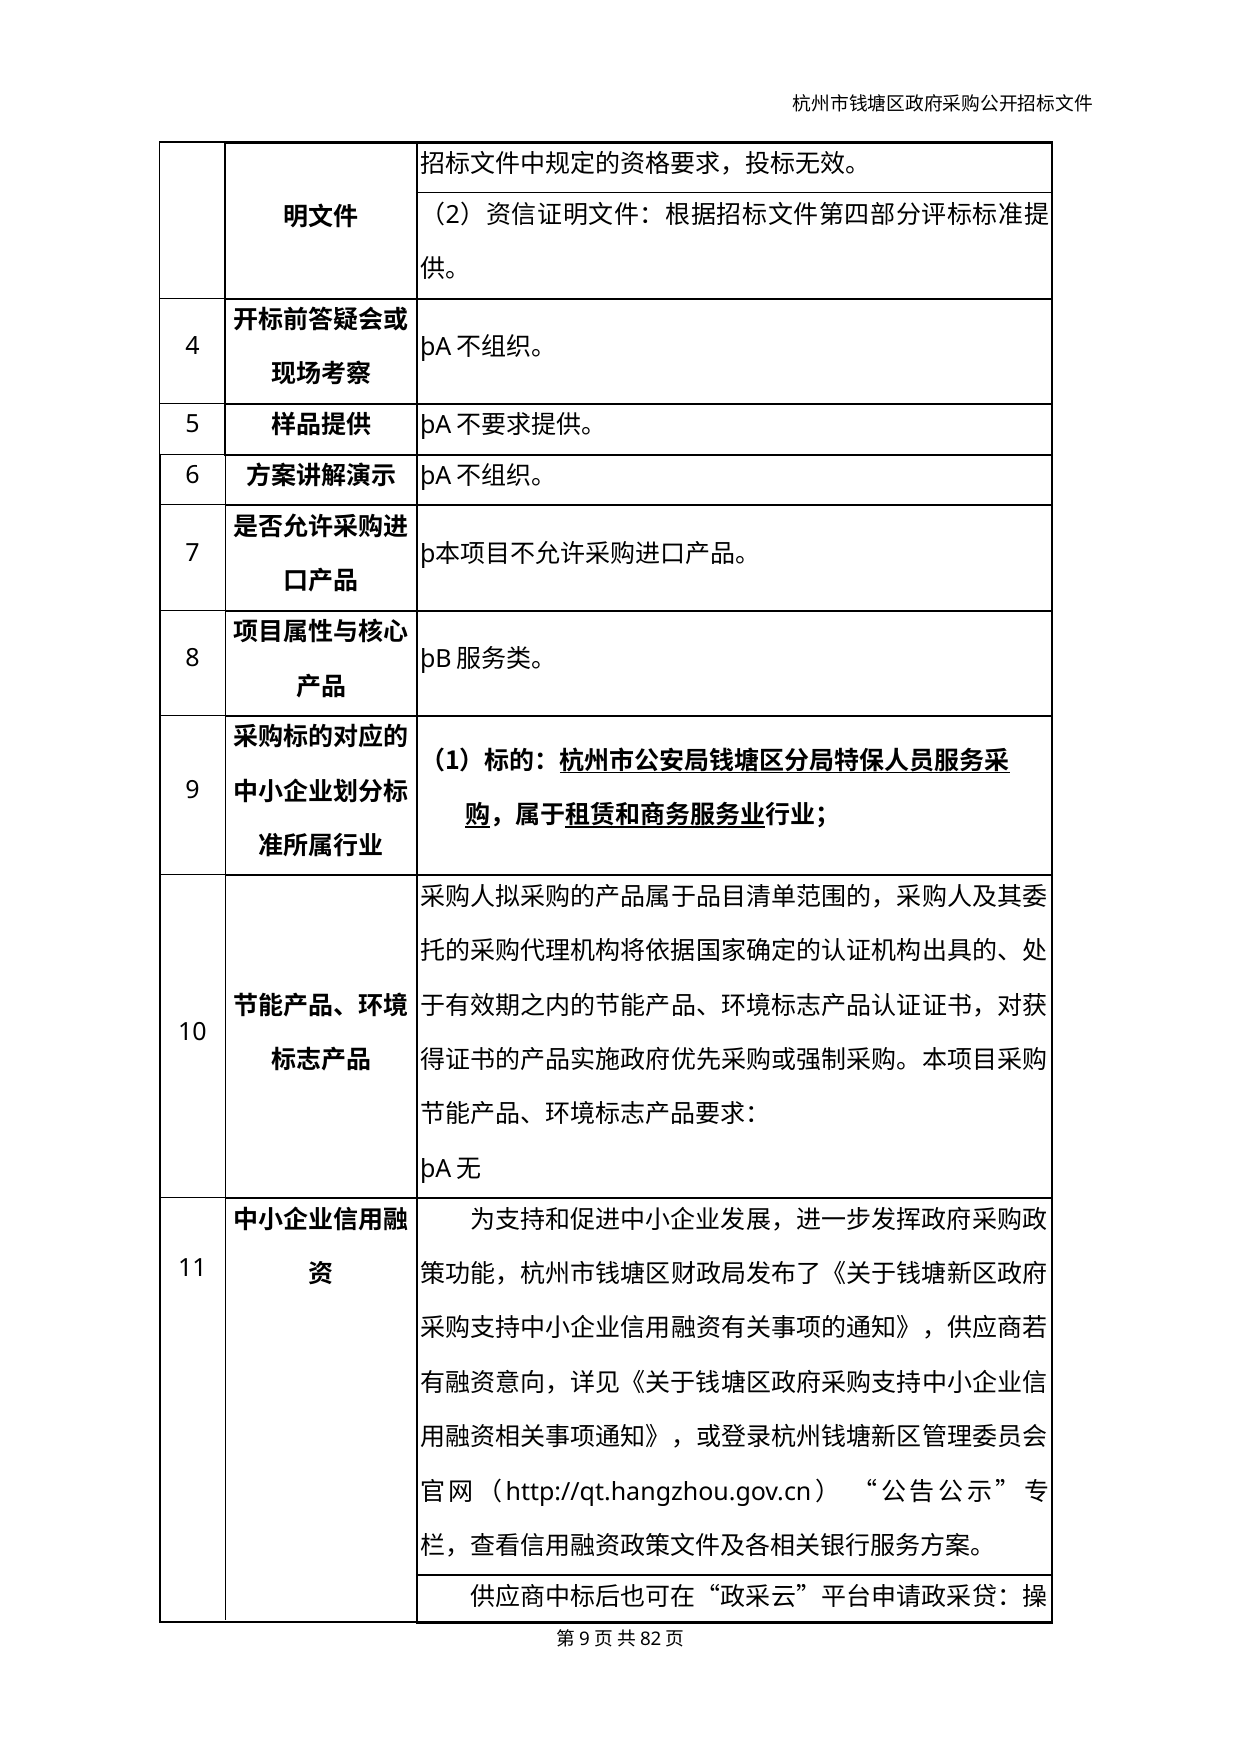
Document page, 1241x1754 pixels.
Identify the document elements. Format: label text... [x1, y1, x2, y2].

table_cell 3 [160, 143, 224, 297]
table_cell A不组织。 [418, 300, 1051, 403]
table_cell 方案讲解演示 [226, 456, 416, 504]
table_cell （1）标的：杭州市公安局钱塘区分局特保人员服务采购，属于租赁和商务服务业行业； [418, 717, 1051, 874]
table_cell A不要求提供。 [418, 405, 1051, 453]
table_cell 6 [161, 455, 225, 504]
table_cell 4 [160, 299, 224, 403]
table_cell 中小企业信用融资 [225, 1199, 416, 1621]
table_cell 是否允许采购进口产品 [226, 506, 416, 609]
table_cell 本项目不允许采购进口产品。 [418, 506, 1051, 609]
table_cell 为支持和促进中小企业发展，进一步发挥政府采购政策功能，杭州市钱塘区财政局发布了《关于钱塘新区政府采购支持中小企业信用融资有关事项的通知》，供应商若有融资意向，详见《关于钱塘区政府采购支持中小企业信用融资相关事项通知》，或登录杭州钱塘新区管理委员会官网（http://qt.hangzhou.gov.cn） “公告公示”专栏，查看信用融资政策文件及各相关银行服务方案。 [418, 1199, 1051, 1574]
table_cell 采购人拟采购的产品属于品目清单范围的，采购人及其委托的采购代理机构将依据国家确定的认证机构出具的、处于有效期之内的节能产品、环境标志产品认证证书，对获得证书的产品实施政府优先采购或强制采购。本项目采购节能产品、环境标志产品要求： A无 [418, 876, 1051, 1197]
table_cell 节能产品、环境标志产品 [226, 876, 416, 1197]
table_cell 8 [161, 611, 225, 715]
table_cell 项目属性与核心产品 [226, 612, 416, 715]
table_cell 10 [161, 875, 225, 1197]
table_cell （2）资信证明文件：根据招标文件第四部分评标标准提供。 [418, 193, 1051, 297]
table_cell A不组织。 [418, 456, 1051, 504]
table_cell 采购标的对应的中小企业划分标准所属行业 [226, 717, 416, 874]
table_cell 9 [161, 716, 225, 874]
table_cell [418, 1576, 1051, 1621]
table_cell B服务类。 [418, 612, 1051, 715]
table_cell 5 [160, 404, 224, 453]
table_cell 样品提供 [226, 405, 416, 453]
table_cell 11 [161, 1198, 225, 1621]
table_cell 7 [161, 505, 225, 609]
table_cell 开标前答疑会或现场考察 [226, 300, 416, 403]
table_cell 投标人应当提供的资格、资信证明文件 [226, 144, 416, 297]
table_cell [418, 144, 1051, 192]
